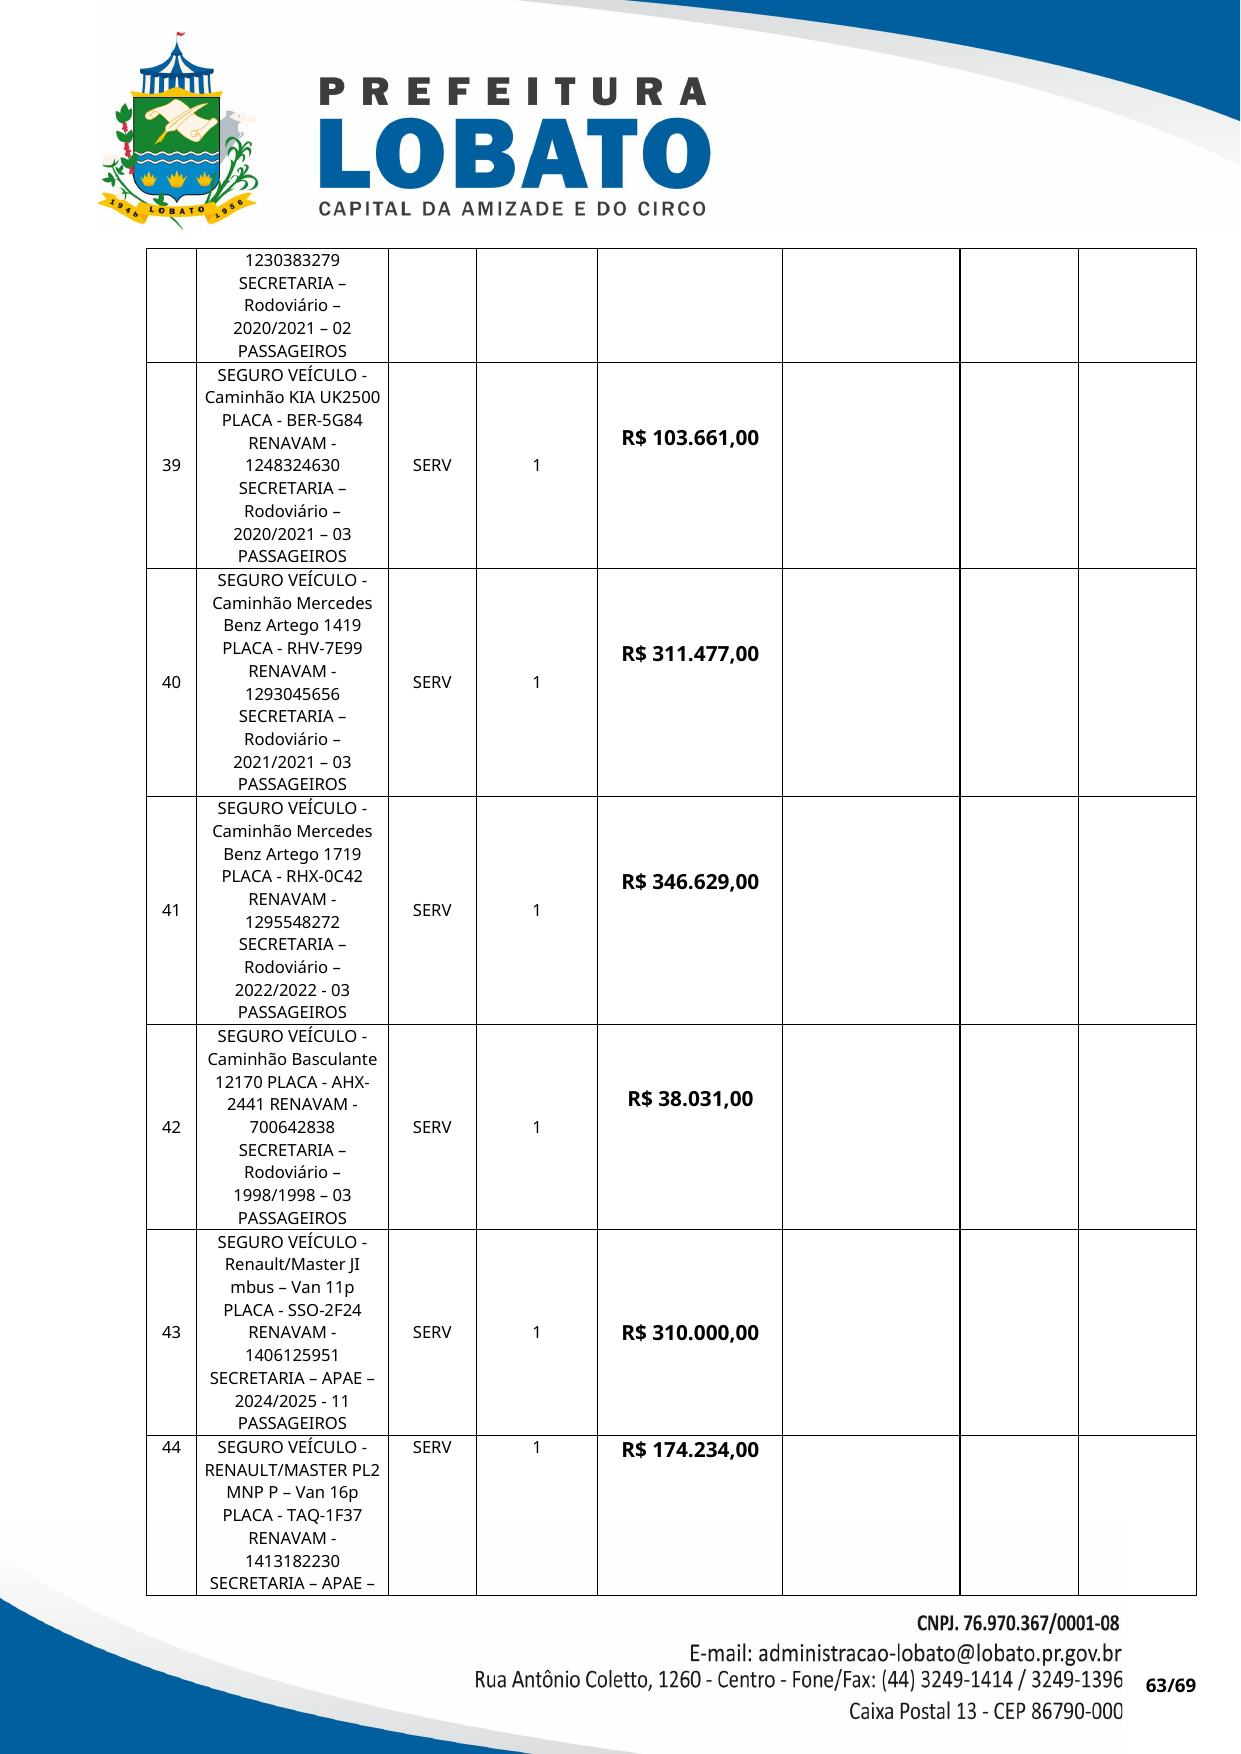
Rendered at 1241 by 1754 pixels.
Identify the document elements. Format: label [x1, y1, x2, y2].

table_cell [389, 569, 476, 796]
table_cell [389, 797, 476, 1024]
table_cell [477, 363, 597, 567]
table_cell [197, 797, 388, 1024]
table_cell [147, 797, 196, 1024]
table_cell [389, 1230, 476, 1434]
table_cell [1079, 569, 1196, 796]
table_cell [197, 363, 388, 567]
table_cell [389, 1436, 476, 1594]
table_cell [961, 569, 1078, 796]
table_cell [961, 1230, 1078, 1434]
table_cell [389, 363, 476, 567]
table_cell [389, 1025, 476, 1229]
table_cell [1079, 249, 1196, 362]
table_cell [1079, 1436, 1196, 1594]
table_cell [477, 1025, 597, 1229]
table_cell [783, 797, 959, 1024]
picture [97, 0, 1241, 232]
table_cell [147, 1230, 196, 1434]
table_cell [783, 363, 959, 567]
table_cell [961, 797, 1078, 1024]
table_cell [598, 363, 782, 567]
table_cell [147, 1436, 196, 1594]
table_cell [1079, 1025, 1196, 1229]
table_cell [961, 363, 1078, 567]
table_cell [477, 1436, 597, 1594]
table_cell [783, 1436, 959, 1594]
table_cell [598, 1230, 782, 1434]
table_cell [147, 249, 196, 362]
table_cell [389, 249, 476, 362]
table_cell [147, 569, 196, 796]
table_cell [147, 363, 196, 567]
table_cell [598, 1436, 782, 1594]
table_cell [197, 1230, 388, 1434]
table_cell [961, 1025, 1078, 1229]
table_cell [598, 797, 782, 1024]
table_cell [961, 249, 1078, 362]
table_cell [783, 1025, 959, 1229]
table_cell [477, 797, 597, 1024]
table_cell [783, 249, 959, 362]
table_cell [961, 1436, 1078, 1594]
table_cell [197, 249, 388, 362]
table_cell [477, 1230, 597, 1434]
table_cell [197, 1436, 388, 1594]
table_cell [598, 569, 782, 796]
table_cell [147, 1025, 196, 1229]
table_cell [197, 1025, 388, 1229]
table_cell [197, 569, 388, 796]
picture [0, 1521, 1123, 1754]
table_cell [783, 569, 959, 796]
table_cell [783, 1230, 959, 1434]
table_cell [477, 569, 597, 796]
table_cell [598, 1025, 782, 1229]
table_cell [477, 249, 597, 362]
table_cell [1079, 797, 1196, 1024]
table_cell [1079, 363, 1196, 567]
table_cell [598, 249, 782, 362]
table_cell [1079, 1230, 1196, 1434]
